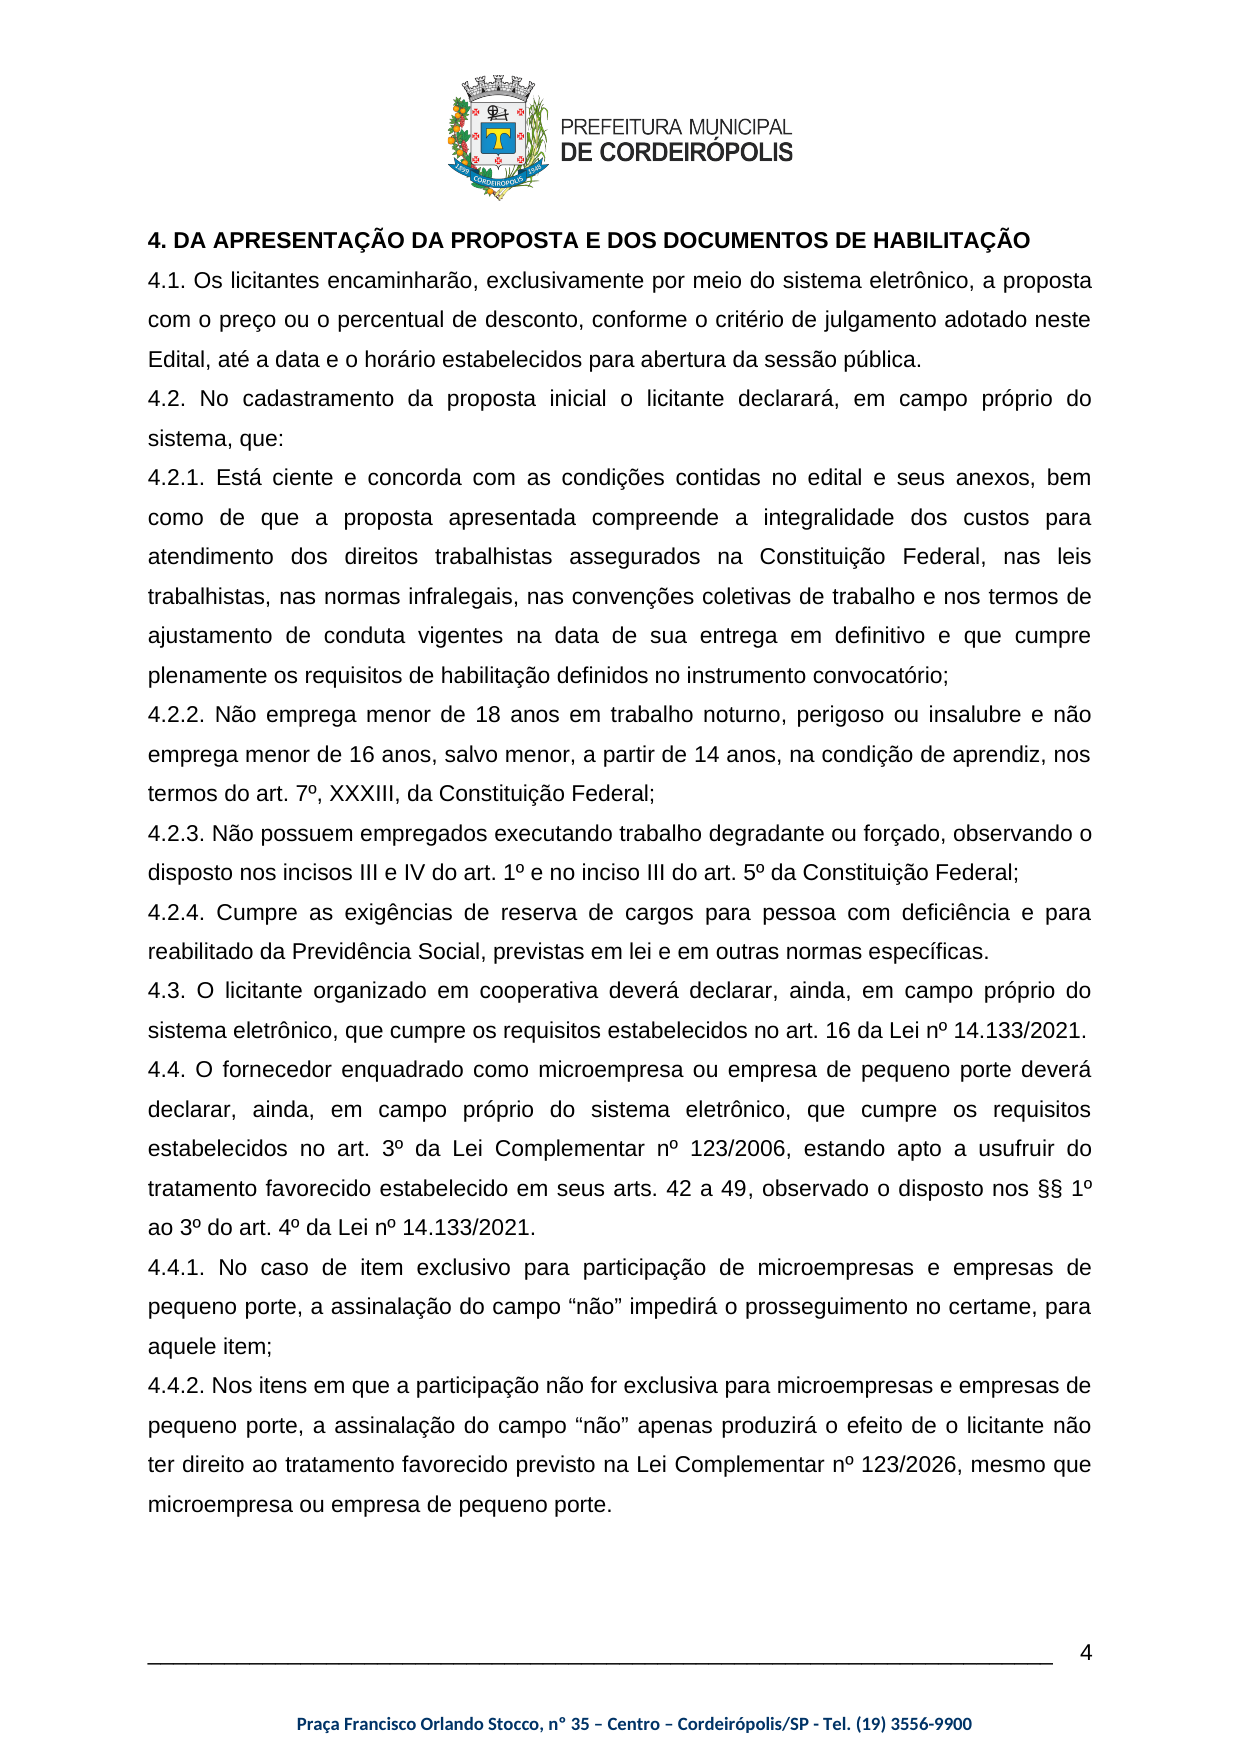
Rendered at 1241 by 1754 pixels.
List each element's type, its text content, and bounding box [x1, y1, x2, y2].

text 4.2.4. Cumpre as exigências de reserva de cargos para pessoa com deficiência e para reabilitado da Previdência Social, previstas em lei e em outras normas específicas. [148, 898, 1092, 964]
text 4.1. Os licitantes encaminharão, exclusivamente por meio do sistema eletrônico, a proposta com o preço ou o percentual de desconto, conforme o critério de julgamento adotado neste Edital, até a data e o horário estabelecidos para abertura da sessão pública. [148, 267, 1092, 372]
text 4. DA APRESENTAÇÃO DA PROPOSTA E DOS DOCUMENTOS DE HABILITAÇÃO [148, 227, 1092, 254]
text 4.3. O licitante organizado em cooperativa deverá declarar, ainda, em campo próprio do sistema eletrônico, que cumpre os requisitos estabelecidos no art. 16 da Lei nº 14.133/2021. [148, 977, 1092, 1043]
picture [447, 75, 793, 201]
text 4.4.1. No caso de item exclusivo para participação de microempresas e empresas de pequeno porte, a assinalação do campo “não” impedirá o prosseguimento no certame, para aquele item; [148, 1254, 1092, 1359]
text 4.2. No cadastramento da proposta inicial o licitante declarará, em campo próprio do sistema, que: [148, 385, 1092, 451]
text 4.2.3. Não possuem empregados executando trabalho degradante ou forçado, observando o disposto nos incisos III e IV do art. 1º e no inciso III do art. 5º da Constituição Federal; [148, 819, 1092, 885]
text 4.2.2. Não emprega menor de 18 anos em trabalho noturno, perigoso ou insalubre e não emprega menor de 16 anos, salvo menor, a partir de 14 anos, na condição de aprendiz, nos termos do art. 7º, XXXIII, da Constituição Federal; [148, 701, 1092, 806]
text 4.4.2. Nos itens em que a participação não for exclusiva para microempresas e empresas de pequeno porte, a assinalação do campo “não” apenas produzirá o efeito de o licitante não ter direito ao tratamento favorecido previsto na Lei Complementar nº 123/2026, mesmo que microempresa ou empresa de pequeno porte. [148, 1372, 1092, 1517]
text 4.2.1. Está ciente e concorda com as condições contidas no edital e seus anexos, bem como de que a proposta apresentada compreende a integralidade dos custos para atendimento dos direitos trabalhistas assegurados na Constituição Federal, nas leis trabalhistas, nas normas infralegais, nas convenções coletivas de trabalho e nos termos de ajustamento de conduta vigentes na data de sua entrega em definitivo e que cumpre plenamente os requisitos de habilitação definidos no instrumento convocatório; [148, 464, 1092, 688]
text 4.4. O fornecedor enquadrado como microempresa ou empresa de pequeno porte deverá declarar, ainda, em campo próprio do sistema eletrônico, que cumpre os requisitos estabelecidos no art. 3º da Lei Complementar nº 123/2006, estando apto a usufruir do tratamento favorecido estabelecido em seus arts. 42 a 49, observado o disposto nos §§ 1º ao 3º do art. 4º da Lei nº 14.133/2021. [148, 1056, 1092, 1241]
